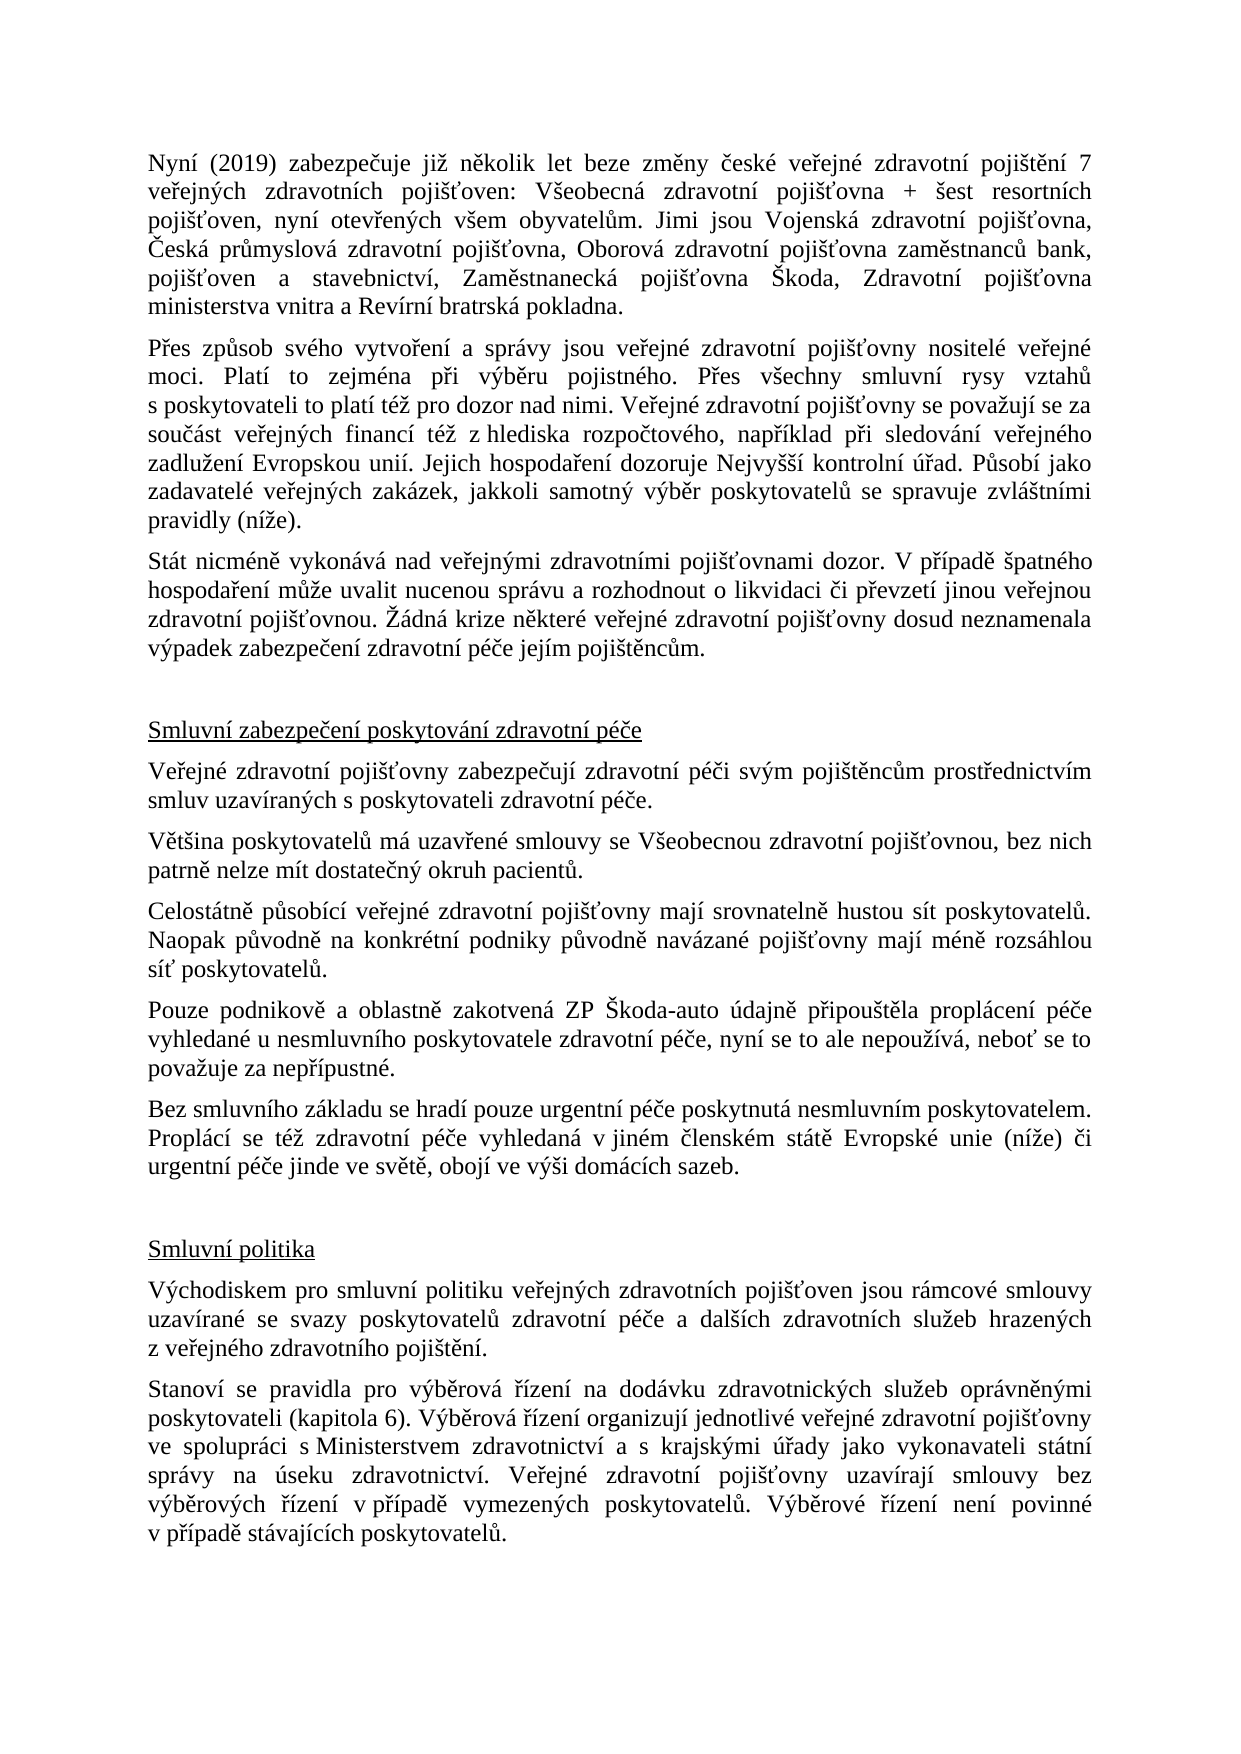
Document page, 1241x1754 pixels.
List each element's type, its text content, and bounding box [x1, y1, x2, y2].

text Přes způsob svého vytvoření a správy jsou veřejné zdravotní pojišťovny nositelé veřejné moci. Platí to zejména při výběru pojistného. Přes všechny smluvní rysy vztahů s poskytovateli to platí též pro dozor nad nimi. Veřejné zdravotní pojišťovny se považují se za součást veřejných financí též z hlediska rozpočtového, například při sledování veřejného zadlužení Evropskou unií. Jejich hospodaření dozoruje Nejvyšší kontrolní úřad. Působí jako zadavatelé veřejných zakázek, jakkoli samotný výběr poskytovatelů se spravuje zvláštními pravidly (níže). [148, 333, 1093, 534]
text Veřejné zdravotní pojišťovny zabezpečují zdravotní péči svým pojištěncům prostřednictvím smluv uzavíraných s poskytovateli zdravotní péče. [148, 756, 1093, 814]
text Východiskem pro smluvní politiku veřejných zdravotních pojišťoven jsou rámcové smlouvy uzavírané se svazy poskytovatelů zdravotní péče a dalších zdravotních služeb hrazených z veřejného zdravotního pojištění. [148, 1275, 1093, 1361]
text Celostátně působící veřejné zdravotní pojišťovny mají srovnatelně hustou sít poskytovatelů. Naopak původně na konkrétní podniky původně navázané pojišťovny mají méně rozsáhlou síť poskytovatelů. [148, 896, 1093, 983]
text Většina poskytovatelů má uzavřené smlouvy se Všeobecnou zdravotní pojišťovnou, bez nich patrně nelze mít dostatečný okruh pacientů. [148, 826, 1093, 884]
text Bez smluvního základu se hradí pouze urgentní péče poskytnutá nesmluvním poskytovatelem. Proplácí se též zdravotní péče vyhledaná v jiném členském státě Evropské unie (níže) či urgentní péče jinde ve světě, obojí ve výši domácích sazeb. [148, 1094, 1093, 1180]
text Smluvní politika [148, 1234, 1093, 1263]
text Stát nicméně vykonává nad veřejnými zdravotními pojišťovnami dozor. V případě špatného hospodaření může uvalit nucenou správu a rozhodnout o likvidaci či převzetí jinou veřejnou zdravotní pojišťovnou. Žádná krize některé veřejné zdravotní pojišťovny dosud neznamenala výpadek zabezpečení zdravotní péče jejím pojištěncům. [148, 546, 1093, 661]
text Smluvní zabezpečení poskytování zdravotní péče [148, 715, 1093, 744]
text Nyní (2019) zabezpečuje již několik let beze změny české veřejné zdravotní pojištění 7 veřejných zdravotních pojišťoven: Všeobecná zdravotní pojišťovna + šest resortních pojišťoven, nyní otevřených všem obyvatelům. Jimi jsou Vojenská zdravotní pojišťovna, Česká průmyslová zdravotní pojišťovna, Oborová zdravotní pojišťovna zaměstnanců bank, pojišťoven a stavebnictví, Zaměstnanecká pojišťovna Škoda, Zdravotní pojišťovna ministerstva vnitra a Revírní bratrská pokladna. [148, 148, 1093, 320]
text Stanoví se pravidla pro výběrová řízení na dodávku zdravotnických služeb oprávněnými poskytovateli (kapitola 6). Výběrová řízení organizují jednotlivé veřejné zdravotní pojišťovny ve spolupráci s Ministerstvem zdravotnictví a s krajskými úřady jako vykonavateli státní správy na úseku zdravotnictví. Veřejné zdravotní pojišťovny uzavírají smlouvy bez výběrových řízení v případě vymezených poskytovatelů. Výběrové řízení není povinné v případě stávajících poskytovatelů. [148, 1374, 1093, 1546]
text Pouze podnikově a oblastně zakotvená ZP Škoda-auto údajně připouštěla proplácení péče vyhledané u nesmluvního poskytovatele zdravotní péče, nyní se to ale nepoužívá, neboť se to považuje za nepřípustné. [148, 995, 1093, 1081]
